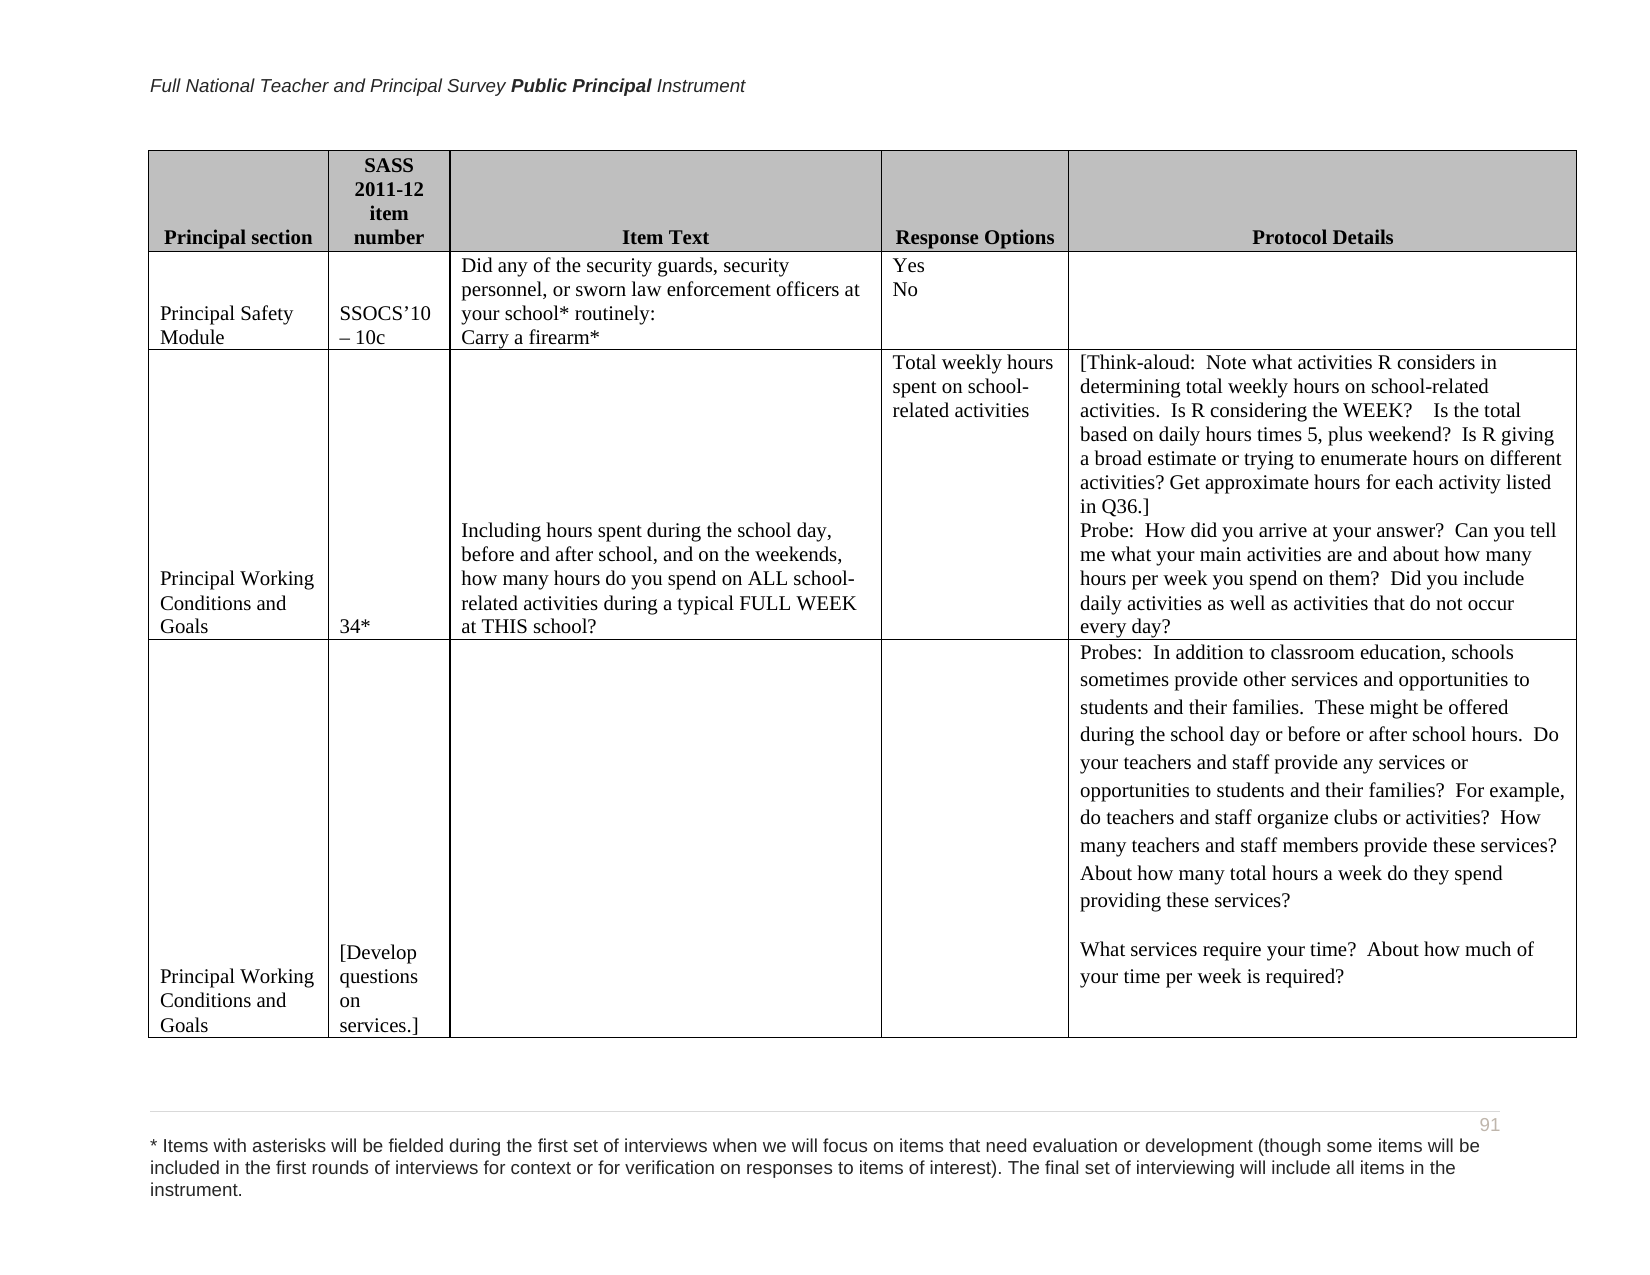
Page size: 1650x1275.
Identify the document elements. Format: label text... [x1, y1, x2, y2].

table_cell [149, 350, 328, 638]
table_header Protocol Details [1069, 151, 1576, 251]
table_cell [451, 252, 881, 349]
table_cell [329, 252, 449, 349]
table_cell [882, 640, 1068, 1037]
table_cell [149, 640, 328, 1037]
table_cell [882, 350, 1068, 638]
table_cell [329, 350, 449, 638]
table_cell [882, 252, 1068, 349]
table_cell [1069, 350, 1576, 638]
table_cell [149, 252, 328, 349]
table_header Item Text [451, 151, 881, 251]
table_header SASS 2011-12 item number [329, 151, 449, 251]
table_header Response Options [882, 151, 1068, 251]
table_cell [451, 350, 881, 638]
table_header Principal section [149, 151, 328, 251]
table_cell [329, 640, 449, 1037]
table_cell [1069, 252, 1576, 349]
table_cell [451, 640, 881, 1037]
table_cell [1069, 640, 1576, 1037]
